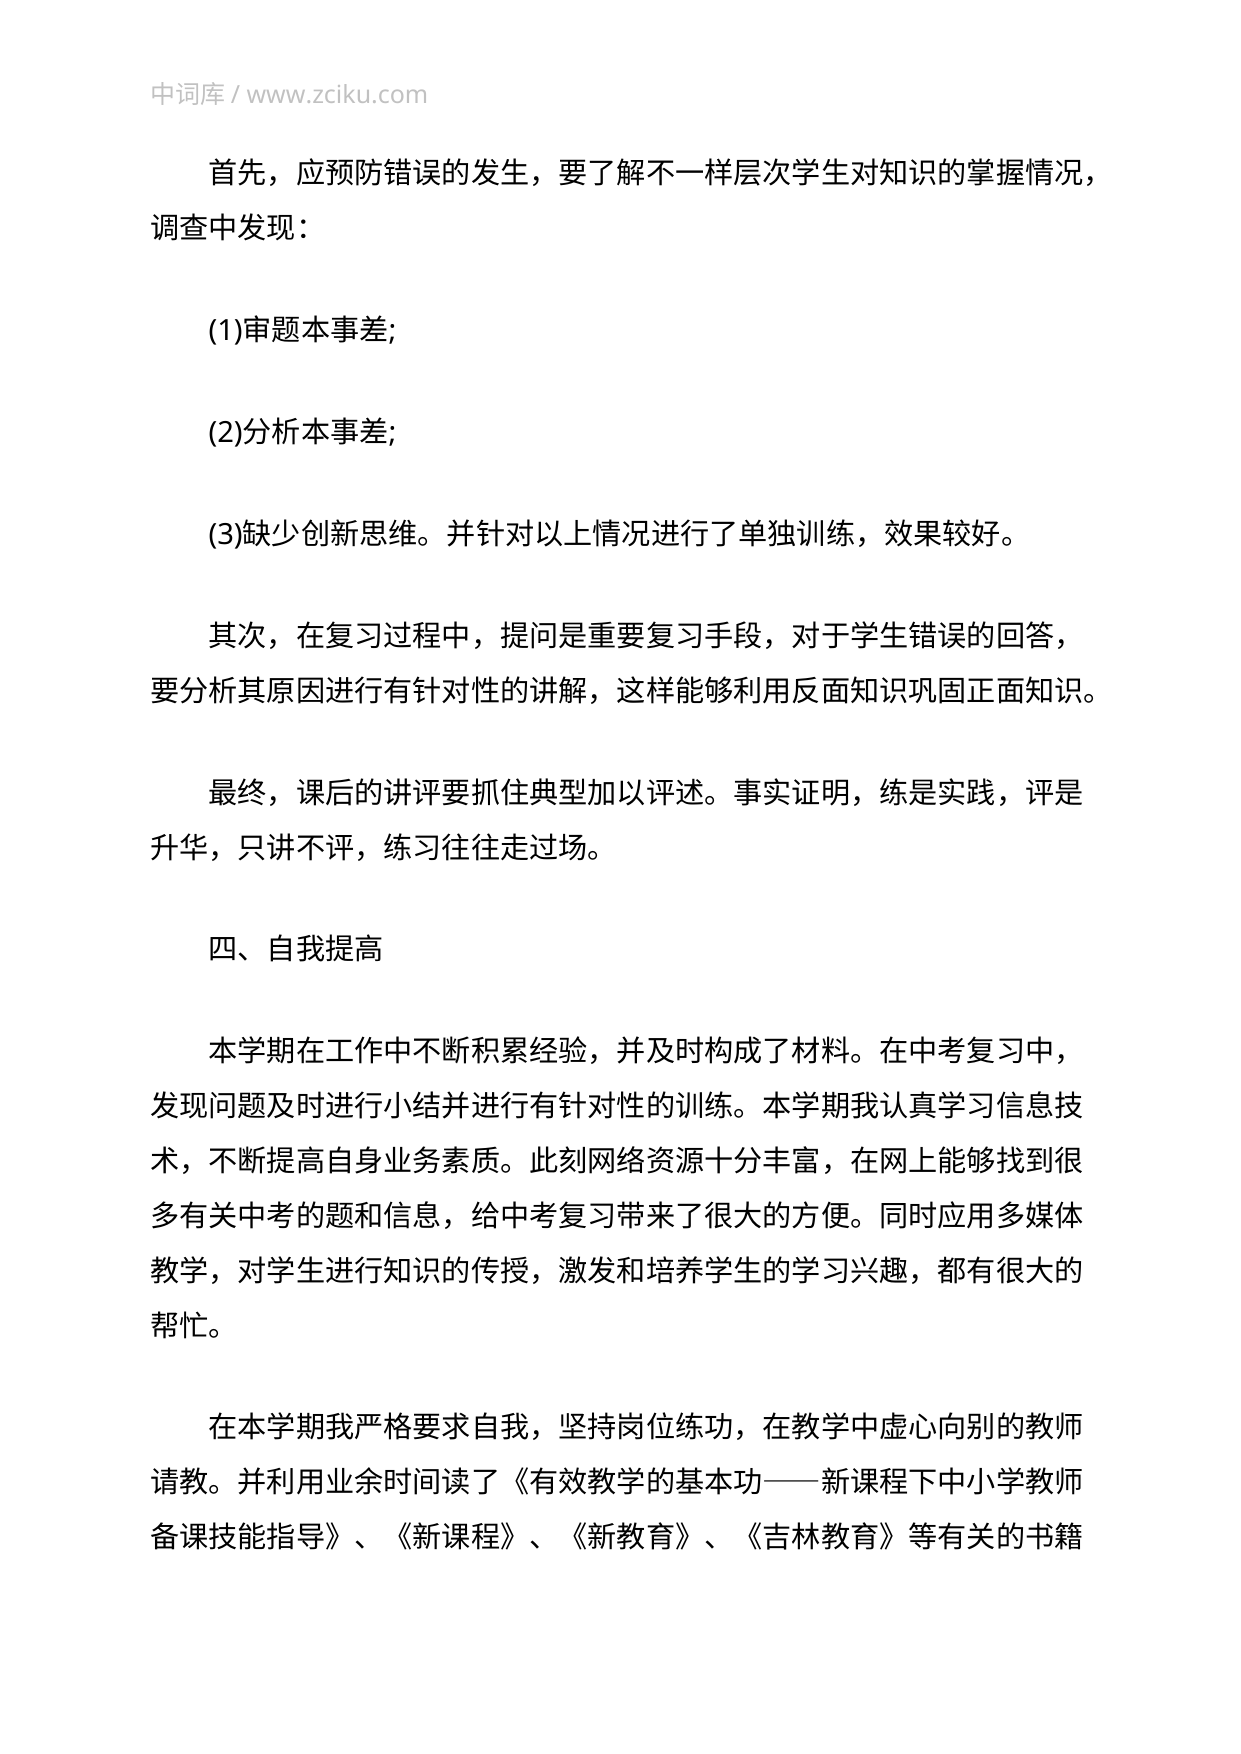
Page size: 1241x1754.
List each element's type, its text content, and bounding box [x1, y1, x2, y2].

text 四、自我提高 [150, 926, 1090, 968]
text (3)缺少创新思维。并针对以上情况进行了单独训练，效果较好。 [150, 511, 1090, 553]
text 其次，在复习过程中，提问是重要复习手段，对于学生错误的回答，要分析其原因进行有针对性的讲解，这样能够利用反面知识巩固正面知识。 [150, 613, 1090, 710]
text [150, 1404, 1090, 1556]
text 首先，应预防错误的发生，要了解不一样层次学生对知识的掌握情况，调查中发现： [150, 150, 1090, 247]
text 本学期在工作中不断积累经验，并及时构成了材料。在中考复习中，发现问题及时进行小结并进行有针对性的训练。本学期我认真学习信息技术，不断提高自身业务素质。此刻网络资源十分丰富，在网上能够找到很多有关中考的题和信息，给中考复习带来了很大的方便。同时应用多媒体教学，对学生进行知识的传授，激发和培养学生的学习兴趣，都有很大的帮忙。 [150, 1028, 1090, 1344]
text 最终，课后的讲评要抓住典型加以评述。事实证明，练是实践，评是升华，只讲不评，练习往往走过场。 [150, 769, 1090, 866]
text (2)分析本事差; [150, 409, 1090, 451]
text (1)审题本事差; [150, 307, 1090, 349]
